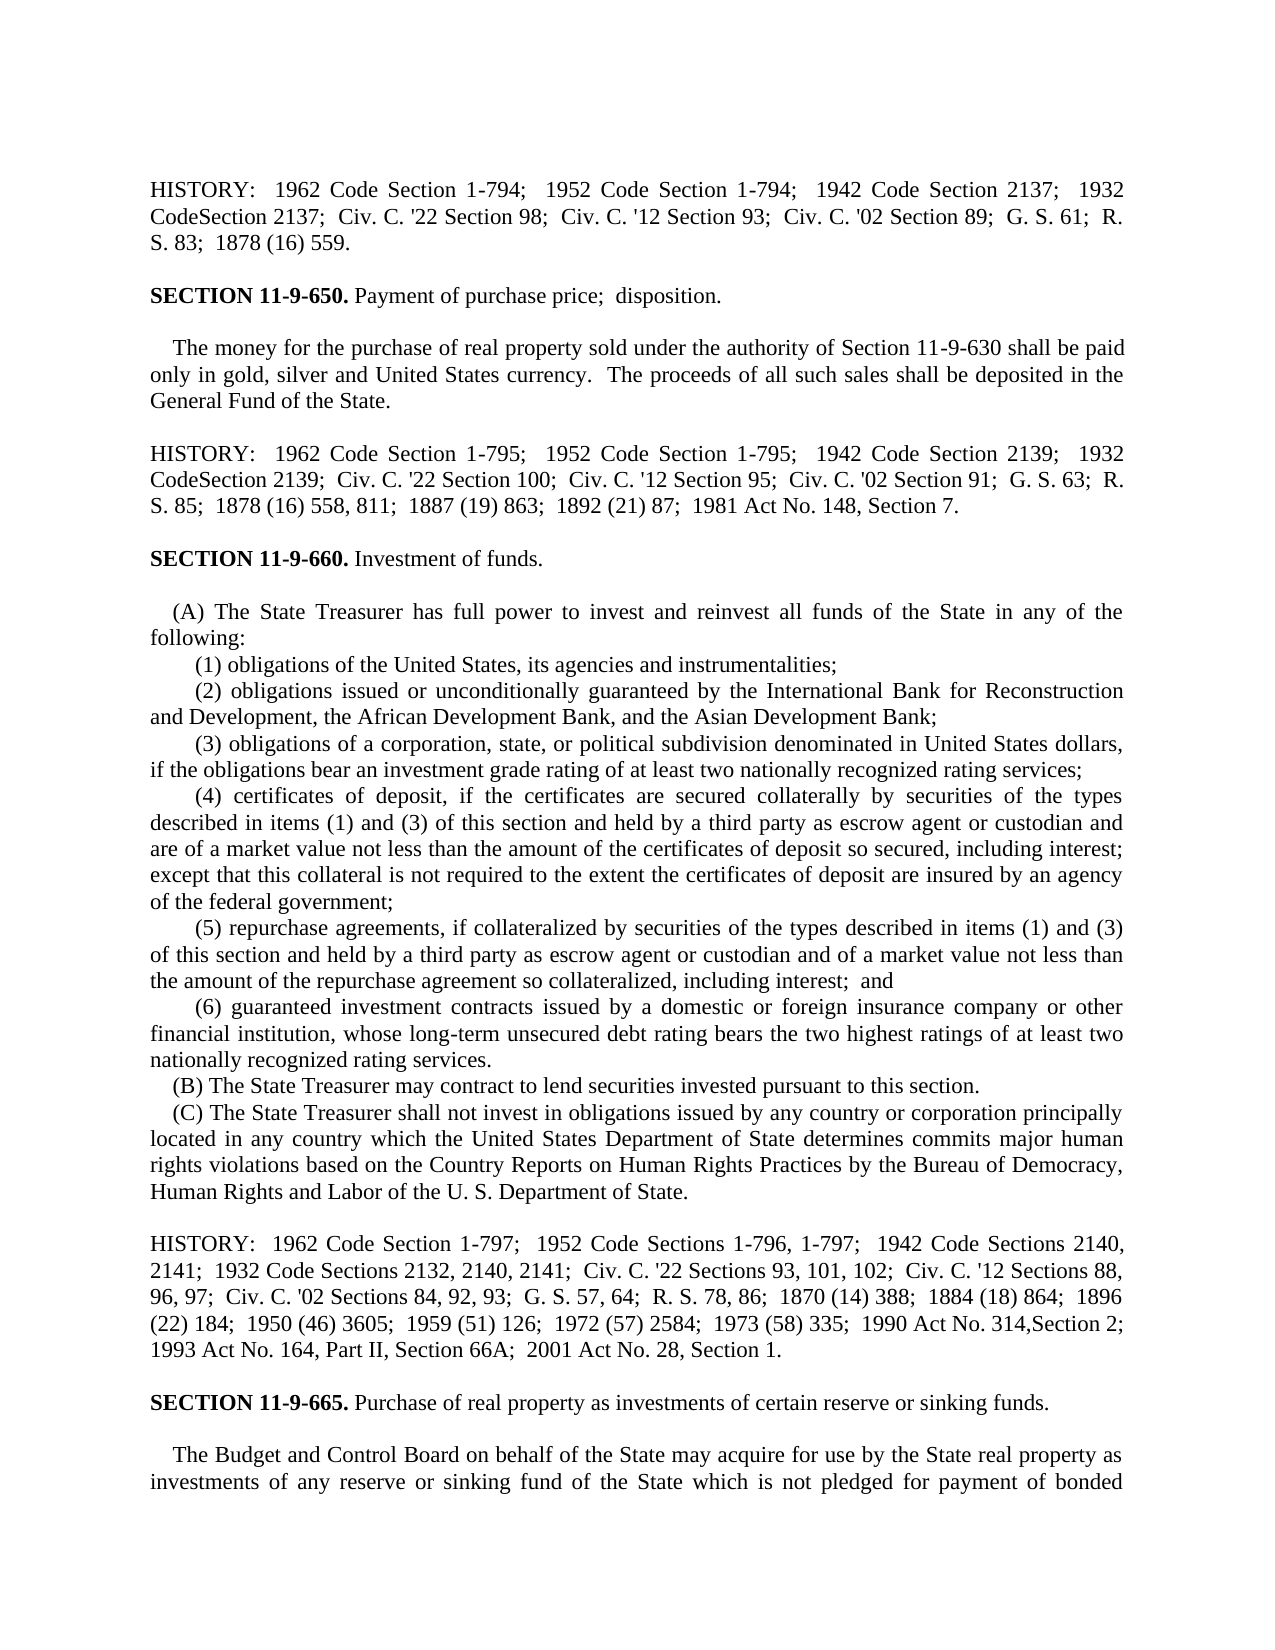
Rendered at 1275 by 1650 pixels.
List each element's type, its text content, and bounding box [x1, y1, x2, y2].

text SECTION 11-9-665. Purchase of real property as investments of certain reserve or sinking funds. [150, 1389, 1125, 1415]
text The money for the purchase of real property sold under the authority of Section 11-9-630 shall be paid only in gold, silver and United States currency. The proceeds of all such sales shall be deposited in the General Fund of the State. [150, 334, 1125, 413]
text (2) obligations issued or unconditionally guaranteed by the International Bank for Reconstruction and Development, the African Development Bank, and the Asian Development Bank; [150, 677, 1125, 730]
text (A) The State Treasurer has full power to invest and reinvest all funds of the State in any of the following: [150, 598, 1125, 651]
text (5) repurchase agreements, if collateralized by securities of the types described in items (1) and (3) of this section and held by a third party as escrow agent or custodian and of a market value not less than the amount of the repurchase agreement so collateralized, including interest; and [150, 914, 1125, 993]
text HISTORY: 1962 Code Section 1-797; 1952 Code Sections 1-796, 1-797; 1942 Code Sections 2140, 2141; 1932 Code Sections 2132, 2140, 2141; Civ. C. '22 Sections 93, 101, 102; Civ. C. '12 Sections 88, 96, 97; Civ. C. '02 Sections 84, 92, 93; G. S. 57, 64; R. S. 78, 86; 1870 (14) 388; 1884 (18) 864; 1896 (22) 184; 1950 (46) 3605; 1959 (51) 126; 1972 (57) 2584; 1973 (58) 335; 1990 Act No. 314,Section 2; 1993 Act No. 164, Part II, Section 66A; 2001 Act No. 28, Section 1. [150, 1231, 1125, 1362]
text SECTION 11-9-650. Payment of purchase price; disposition. [150, 282, 1125, 308]
text (B) The State Treasurer may contract to lend securities invested pursuant to this section. [150, 1072, 1125, 1099]
text (3) obligations of a corporation, state, or political subdivision denominated in United States dollars, if the obligations bear an investment grade rating of at least two nationally recognized rating services; [150, 730, 1125, 782]
text (C) The State Treasurer shall not invest in obligations issued by any country or corporation principally located in any country which the United States Department of State determines commits major human rights violations based on the Country Reports on Human Rights Practices by the Bureau of Democracy, Human Rights and Labor of the U. S. Department of State. [150, 1099, 1125, 1204]
text (6) guaranteed investment contracts issued by a domestic or foreign insurance company or other financial institution, whose long-term unsecured debt rating bears the two highest ratings of at least two nationally recognized rating services. [150, 993, 1125, 1072]
text (1) obligations of the United States, its agencies and instrumentalities; [150, 651, 1125, 677]
text SECTION 11-9-660. Investment of funds. [150, 545, 1125, 572]
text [150, 1441, 1125, 1494]
text HISTORY: 1962 Code Section 1-795; 1952 Code Section 1-795; 1942 Code Section 2139; 1932 CodeSection 2139; Civ. C. '22 Section 100; Civ. C. '12 Section 95; Civ. C. '02 Section 91; G. S. 63; R. S. 85; 1878 (16) 558, 811; 1887 (19) 863; 1892 (21) 87; 1981 Act No. 148, Section 7. [150, 440, 1125, 519]
text (4) certificates of deposit, if the certificates are secured collaterally by securities of the types described in items (1) and (3) of this section and held by a third party as escrow agent or custodian and are of a market value not less than the amount of the certificates of deposit so secured, including interest; except that this collateral is not required to the extent the certificates of deposit are insured by an agency of the federal government; [150, 782, 1125, 914]
text HISTORY: 1962 Code Section 1-794; 1952 Code Section 1-794; 1942 Code Section 2137; 1932 CodeSection 2137; Civ. C. '22 Section 98; Civ. C. '12 Section 93; Civ. C. '02 Section 89; G. S. 61; R. S. 83; 1878 (16) 559. [150, 176, 1125, 255]
